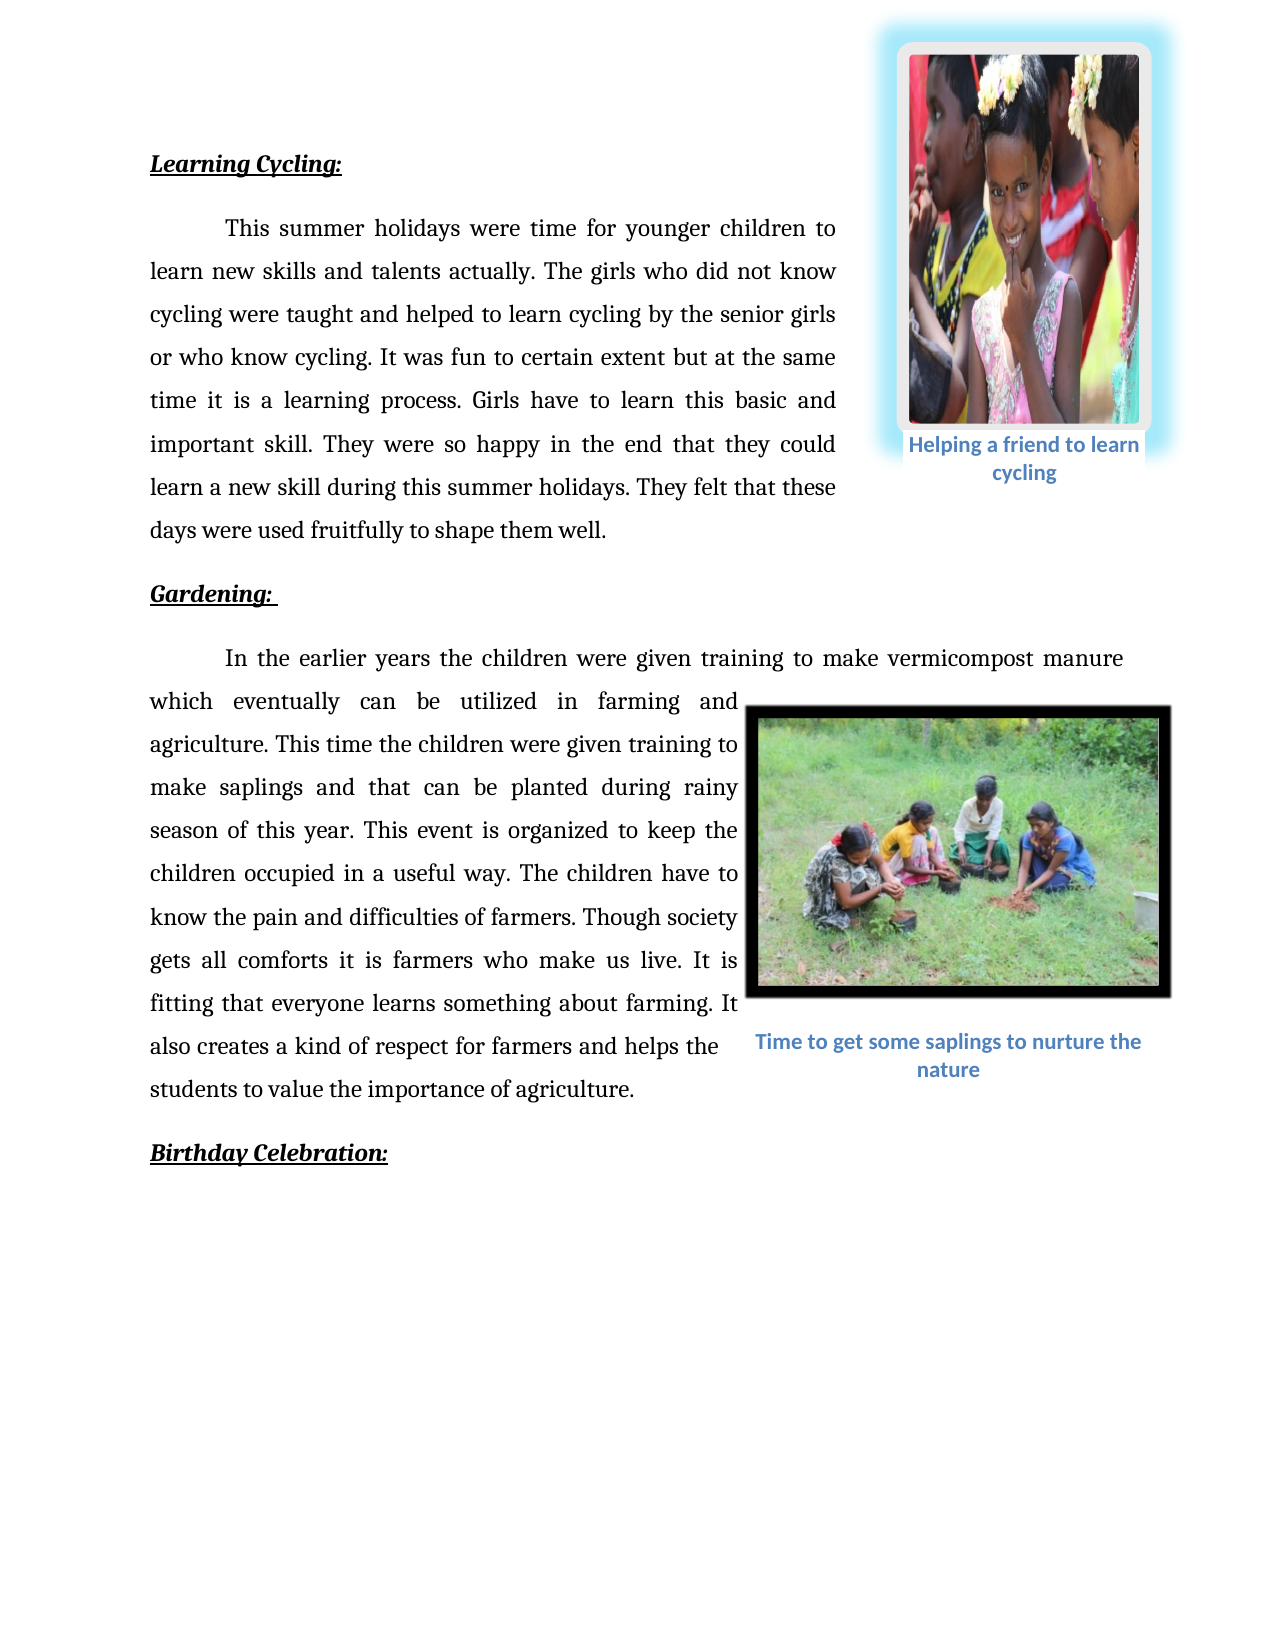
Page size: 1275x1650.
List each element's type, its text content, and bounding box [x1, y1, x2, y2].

text Gardening: [150, 580, 1125, 608]
text Birthday Celebration: [150, 1139, 1125, 1168]
text In the earlier years the children were given training to make vermicompost manure which eventually can be utilized in farming and agriculture. This time the children were given training to make saplings and that can be planted during rainy season of this year. This event is organized to keep the children occupied in a useful way. The children have to know the pain and difficulties of farmers. Though society gets all comforts it is farmers who make us live. It is fitting that everyone learns something about farming. It also creates a kind of respect for farmers and helps the students to value the importance of agriculture. [150, 644, 1125, 1104]
text This summer holidays were time for younger children to learn new skills and talents actually. The girls who did not know cycling were taught and helped to learn cycling by the senior girls or who know cycling. It was fun to certain extent but at the same time it is a learning process. Girls have to learn this basic and important skill. They were so happy in the end that they could learn a new skill during this summer holidays. They felt that these days were used fruitfully to shape them well. [150, 214, 1125, 544]
picture [758, 718, 1158, 985]
text Learning Cycling: [150, 150, 867, 179]
picture [910, 55, 1139, 423]
